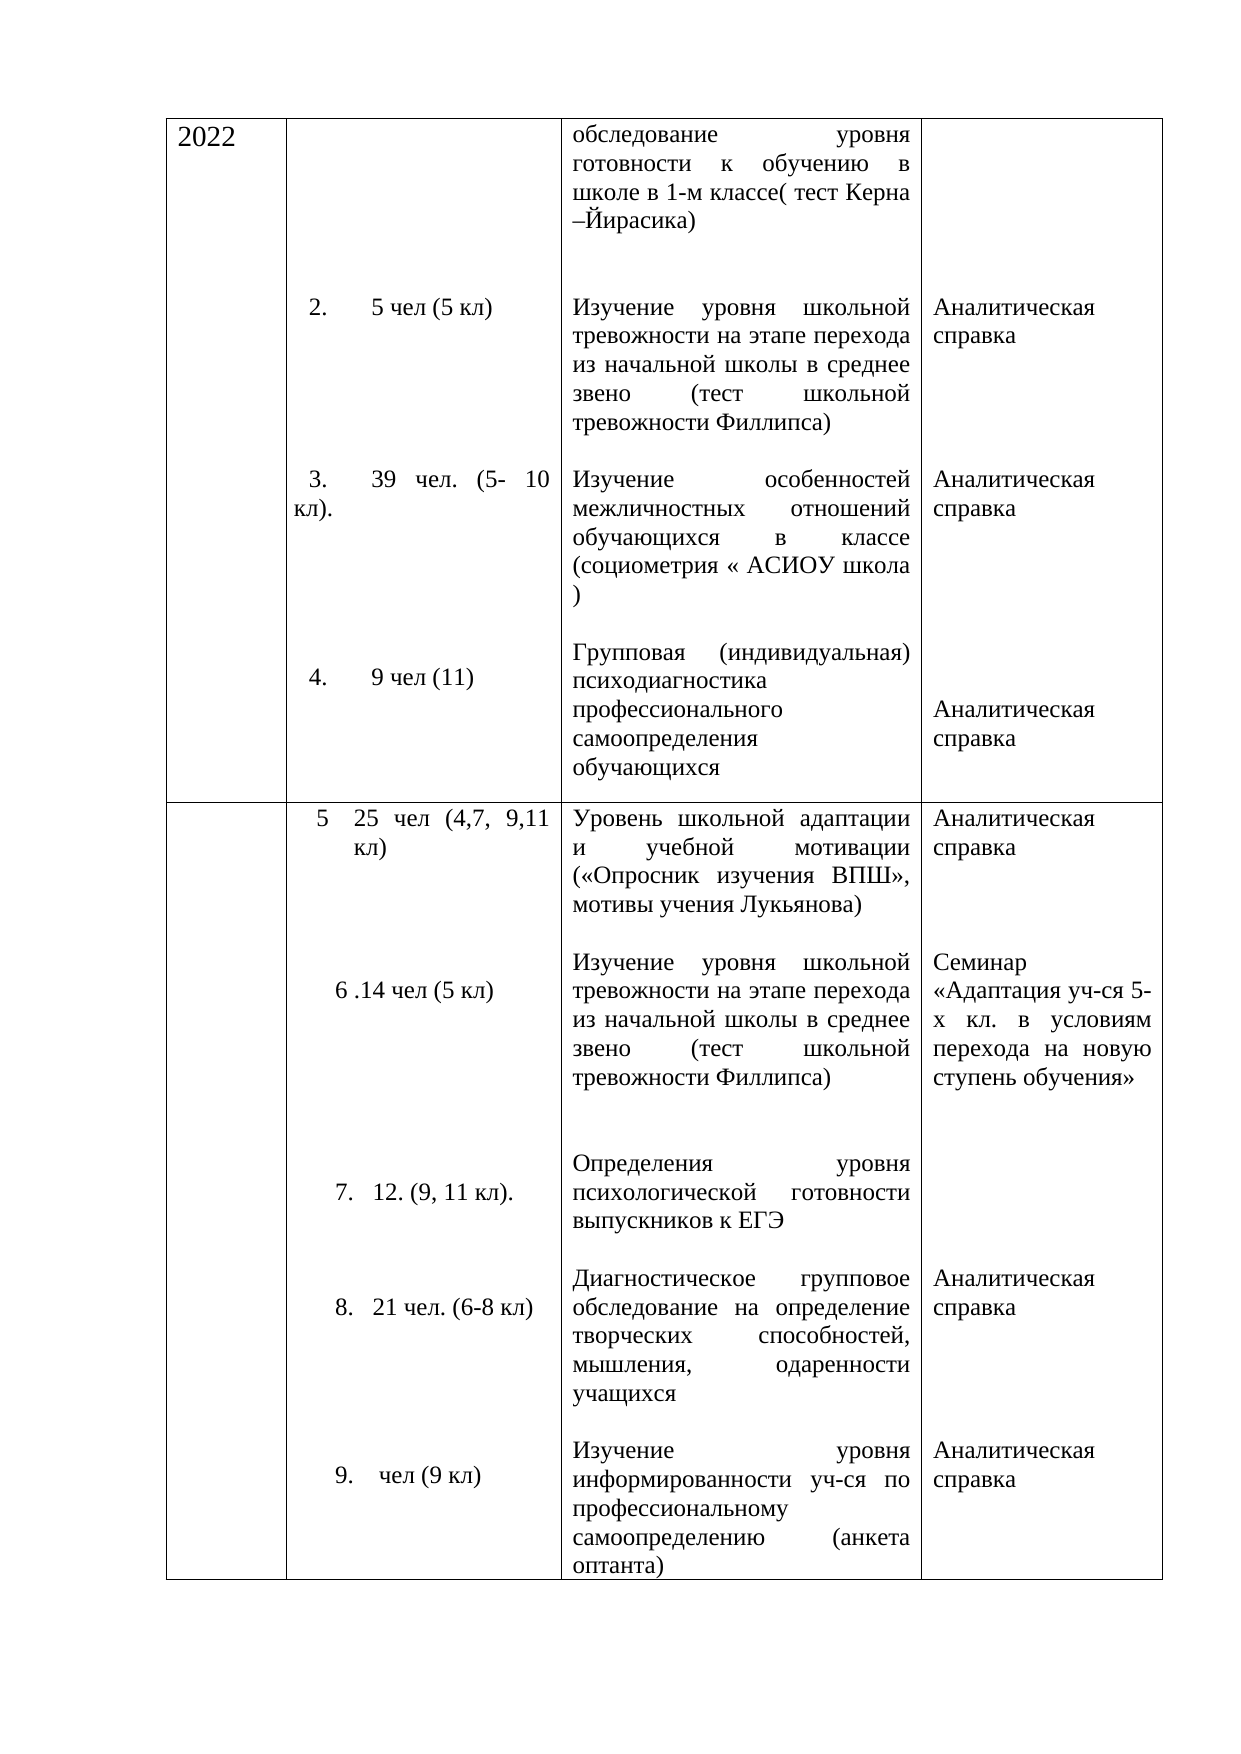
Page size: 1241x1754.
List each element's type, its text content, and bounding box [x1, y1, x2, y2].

table_cell 2021-2022 [167, 119, 286, 802]
table_cell 25 чел (4,7, 9,11 кл) 6 .14 чел (5 кл) 12. (9, 11 кл). 21 чел. (6-8 кл) чел (9 кл) [287, 803, 561, 1579]
table_cell Аналитическая справка Семинар «Адаптация уч-ся 5-х кл. в условиям перехода на новую ступень обучения» Аналитическая справка Аналитическая справка [922, 803, 1162, 1579]
table_cell Уровень школьной адаптации и учебной мотивации («Опросник изучения ВПШ», мотивы учения Лукьянова) Изучение уровня школьной тревожности на этапе перехода из начальной школы в среднее звено (тест школьной тревожности Филлипса) Определения уровня психологической готовности выпускников к ЕГЭ Диагностическое групповое обследование на определение творческих способностей, мышления, одаренности учащихся Изучение уровня информированности уч-ся по профессиональному самоопределению (анкета оптанта) [562, 803, 921, 1579]
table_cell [922, 119, 1162, 802]
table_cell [562, 119, 921, 802]
table_cell [167, 803, 286, 1579]
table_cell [287, 119, 561, 802]
